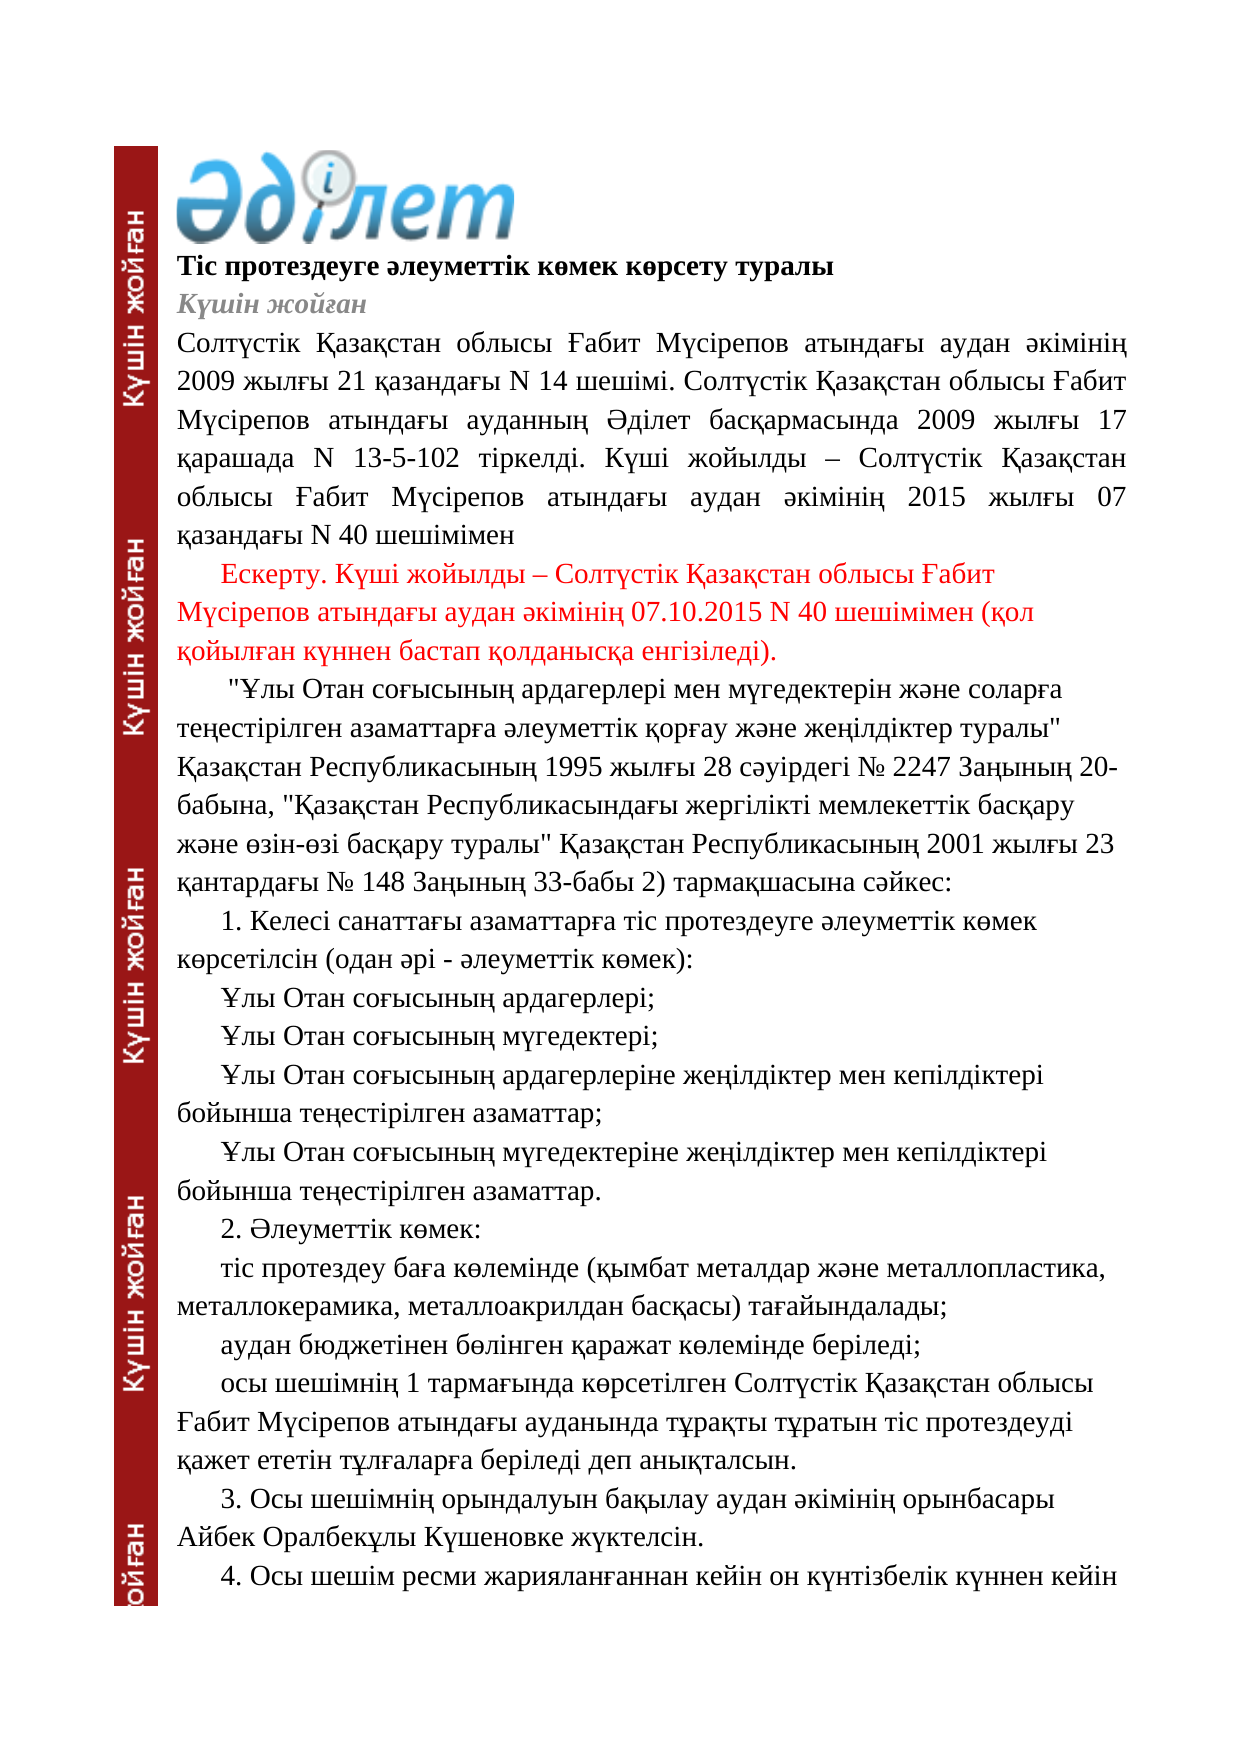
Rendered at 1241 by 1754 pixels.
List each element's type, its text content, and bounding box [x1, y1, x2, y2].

text Солтүстік Қазақстан облысы Ғабит Мүсірепов атындағы аудан әкімінің 2009 жылғы 21 қазандағы N 14 шешімі. Солтүстік Қазақстан облысы Ғабит Мүсірепов атындағы ауданның Әділет басқармасында 2009 жылғы 17 қарашада N 13-5-102 тіркелді. Күші жойылды – Солтүстік Қазақстан облысы Ғабит Мүсірепов атындағы аудан әкімінің 2015 жылғы 07 қазандағы N 40 шешімімен [112, 325, 1128, 551]
text Тіс протездеуге әлеуметтік көмек көрсету туралы [112, 248, 1128, 281]
picture [114, 1592, 158, 1606]
picture [114, 281, 158, 286]
picture [176, 150, 515, 244]
picture [114, 551, 158, 556]
picture [114, 146, 158, 248]
text Күшін жойған [112, 286, 1128, 320]
picture [114, 320, 158, 325]
